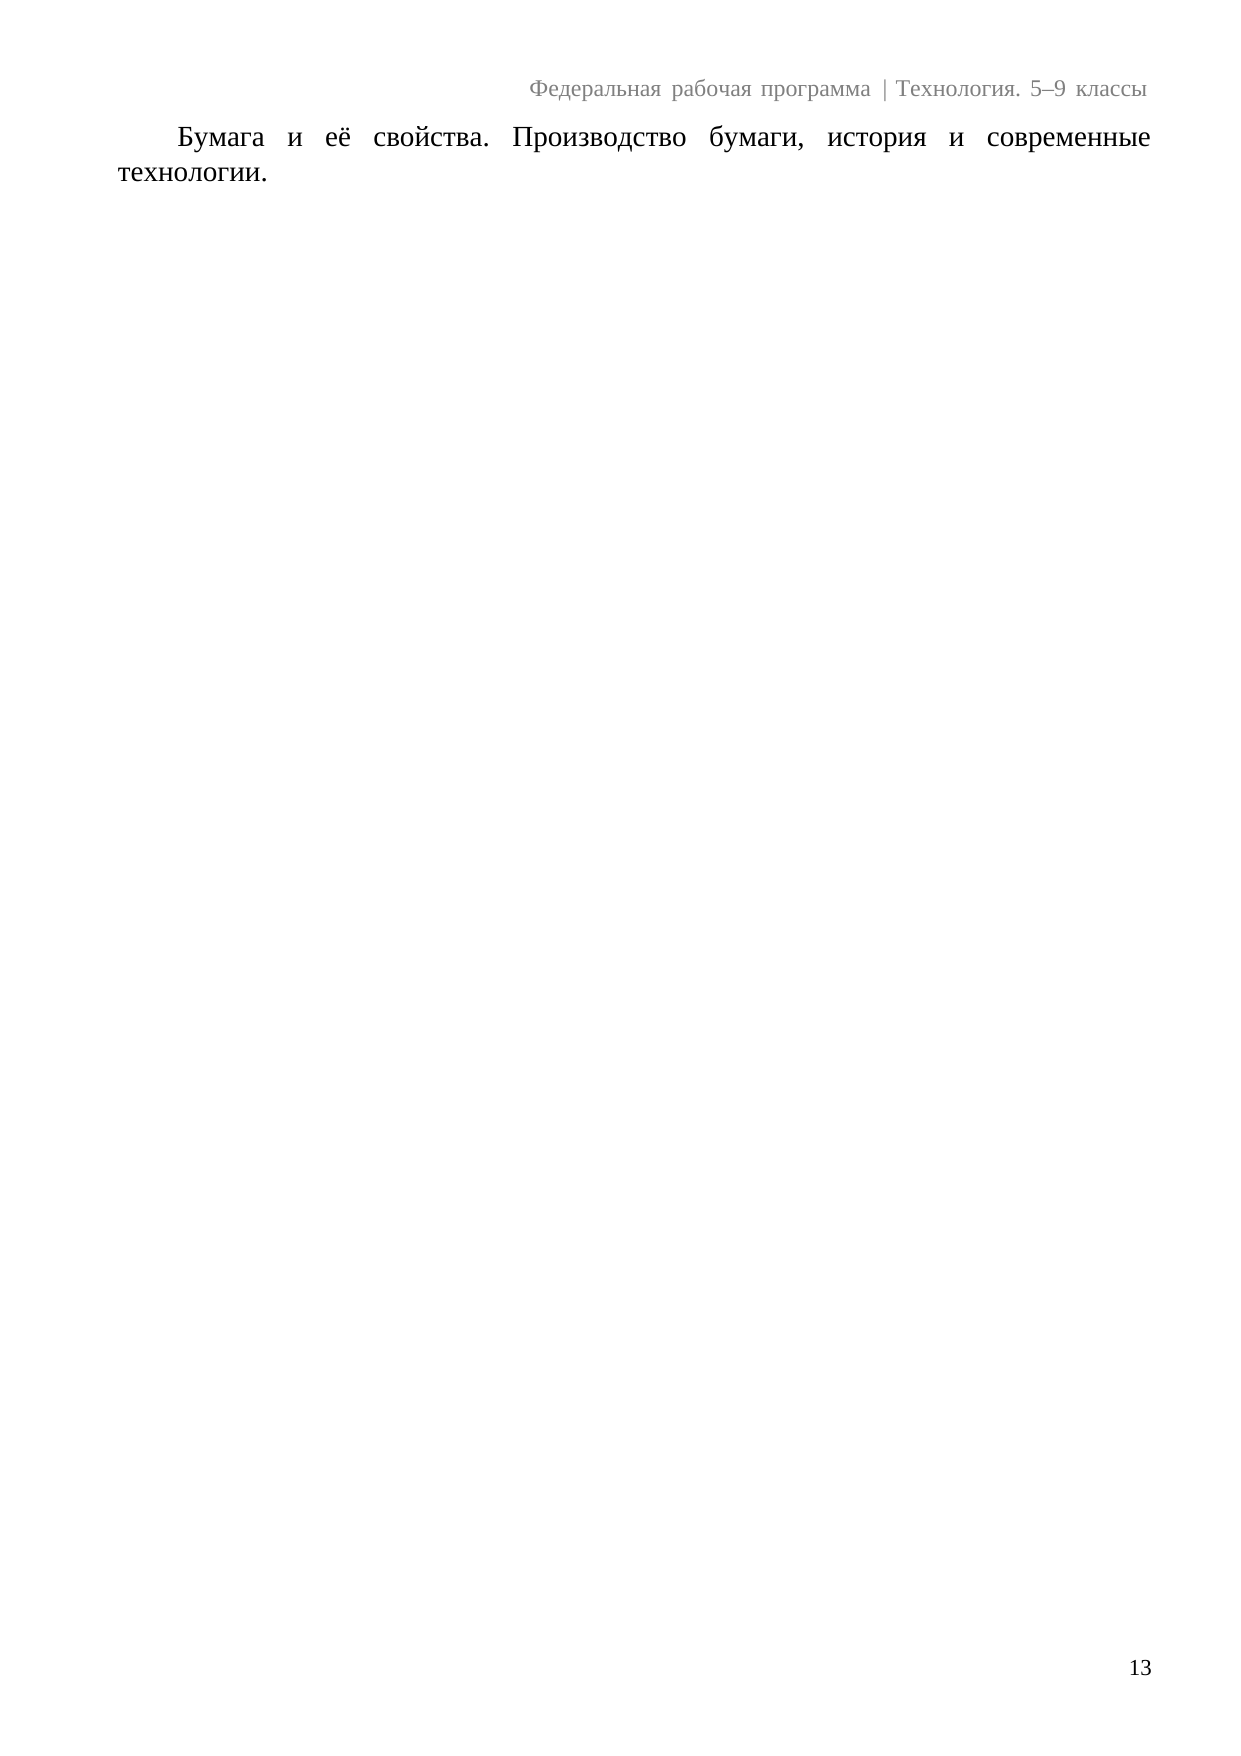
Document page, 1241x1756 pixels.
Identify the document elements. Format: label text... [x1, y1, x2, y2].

text Бумага и её свойства. Производство бумаги, история и современные технологии. [118, 119, 1151, 188]
